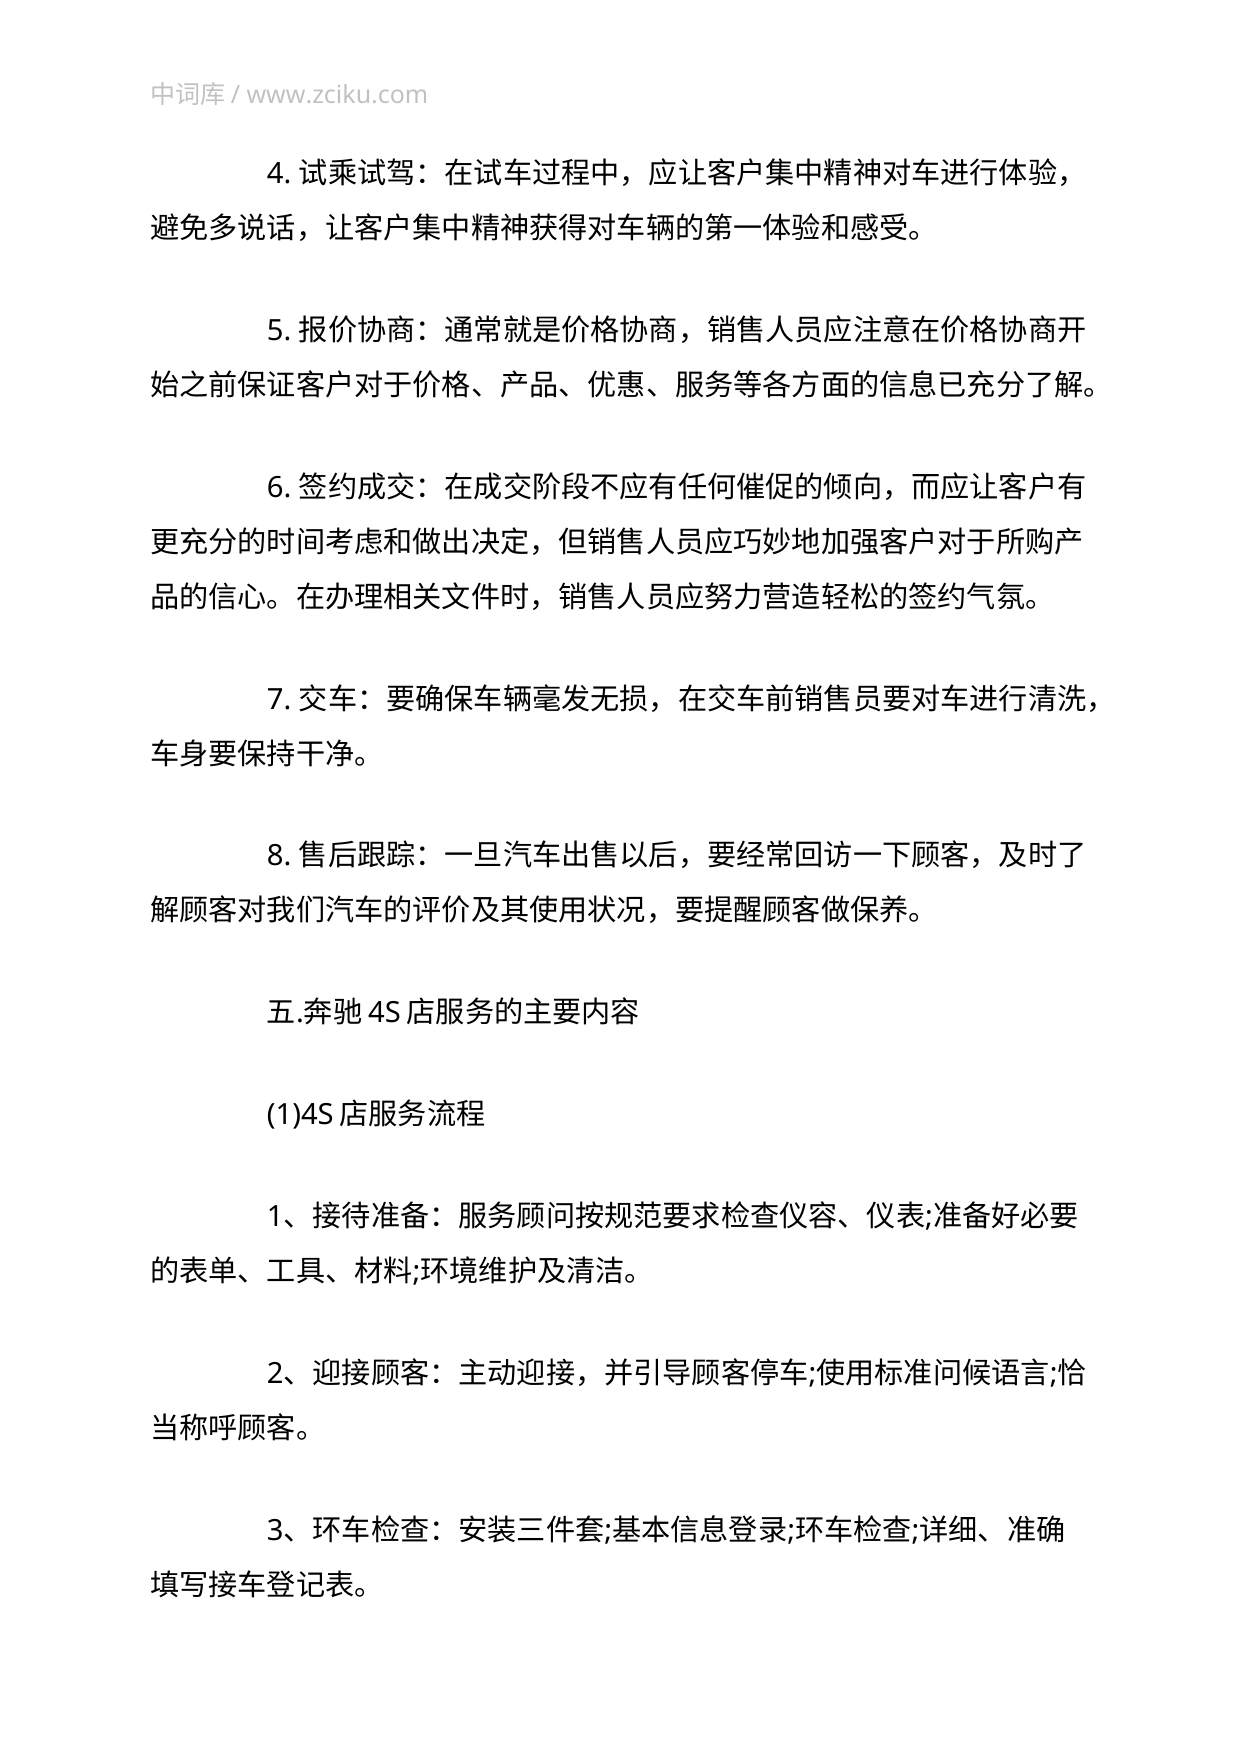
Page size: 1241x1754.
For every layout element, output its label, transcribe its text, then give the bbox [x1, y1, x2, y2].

text 五.奔驰4S店服务的主要内容 [150, 989, 1090, 1031]
text 6. 签约成交：在成交阶段不应有任何催促的倾向，而应让客户有更充分的时间考虑和做出决定，但销售人员应巧妙地加强客户对于所购产品的信心。在办理相关文件时，销售人员应努力营造轻松的签约气氛。 [150, 463, 1090, 616]
text 7. 交车：要确保车辆毫发无损，在交车前销售员要对车进行清洗，车身要保持干净。 [150, 675, 1090, 772]
text 1、接待准备：服务顾问按规范要求检查仪容、仪表;准备好必要的表单、工具、材料;环境维护及清洁。 [150, 1193, 1090, 1290]
text 8. 售后跟踪：一旦汽车出售以后，要经常回访一下顾客，及时了解顾客对我们汽车的评价及其使用状况，要提醒顾客做保养。 [150, 832, 1090, 929]
text 5. 报价协商：通常就是价格协商，销售人员应注意在价格协商开始之前保证客户对于价格、产品、优惠、服务等各方面的信息已充分了解。 [150, 307, 1090, 404]
text 2、迎接顾客：主动迎接，并引导顾客停车;使用标准问候语言;恰当称呼顾客。 [150, 1350, 1090, 1447]
text 4. 试乘试驾：在试车过程中，应让客户集中精神对车进行体验，避免多说话，让客户集中精神获得对车辆的第一体验和感受。 [150, 150, 1090, 247]
text 3、环车检查：安装三件套;基本信息登录;环车检查;详细、准确填写接车登记表。 [150, 1506, 1090, 1604]
text (1)4S店服务流程 [150, 1091, 1090, 1133]
